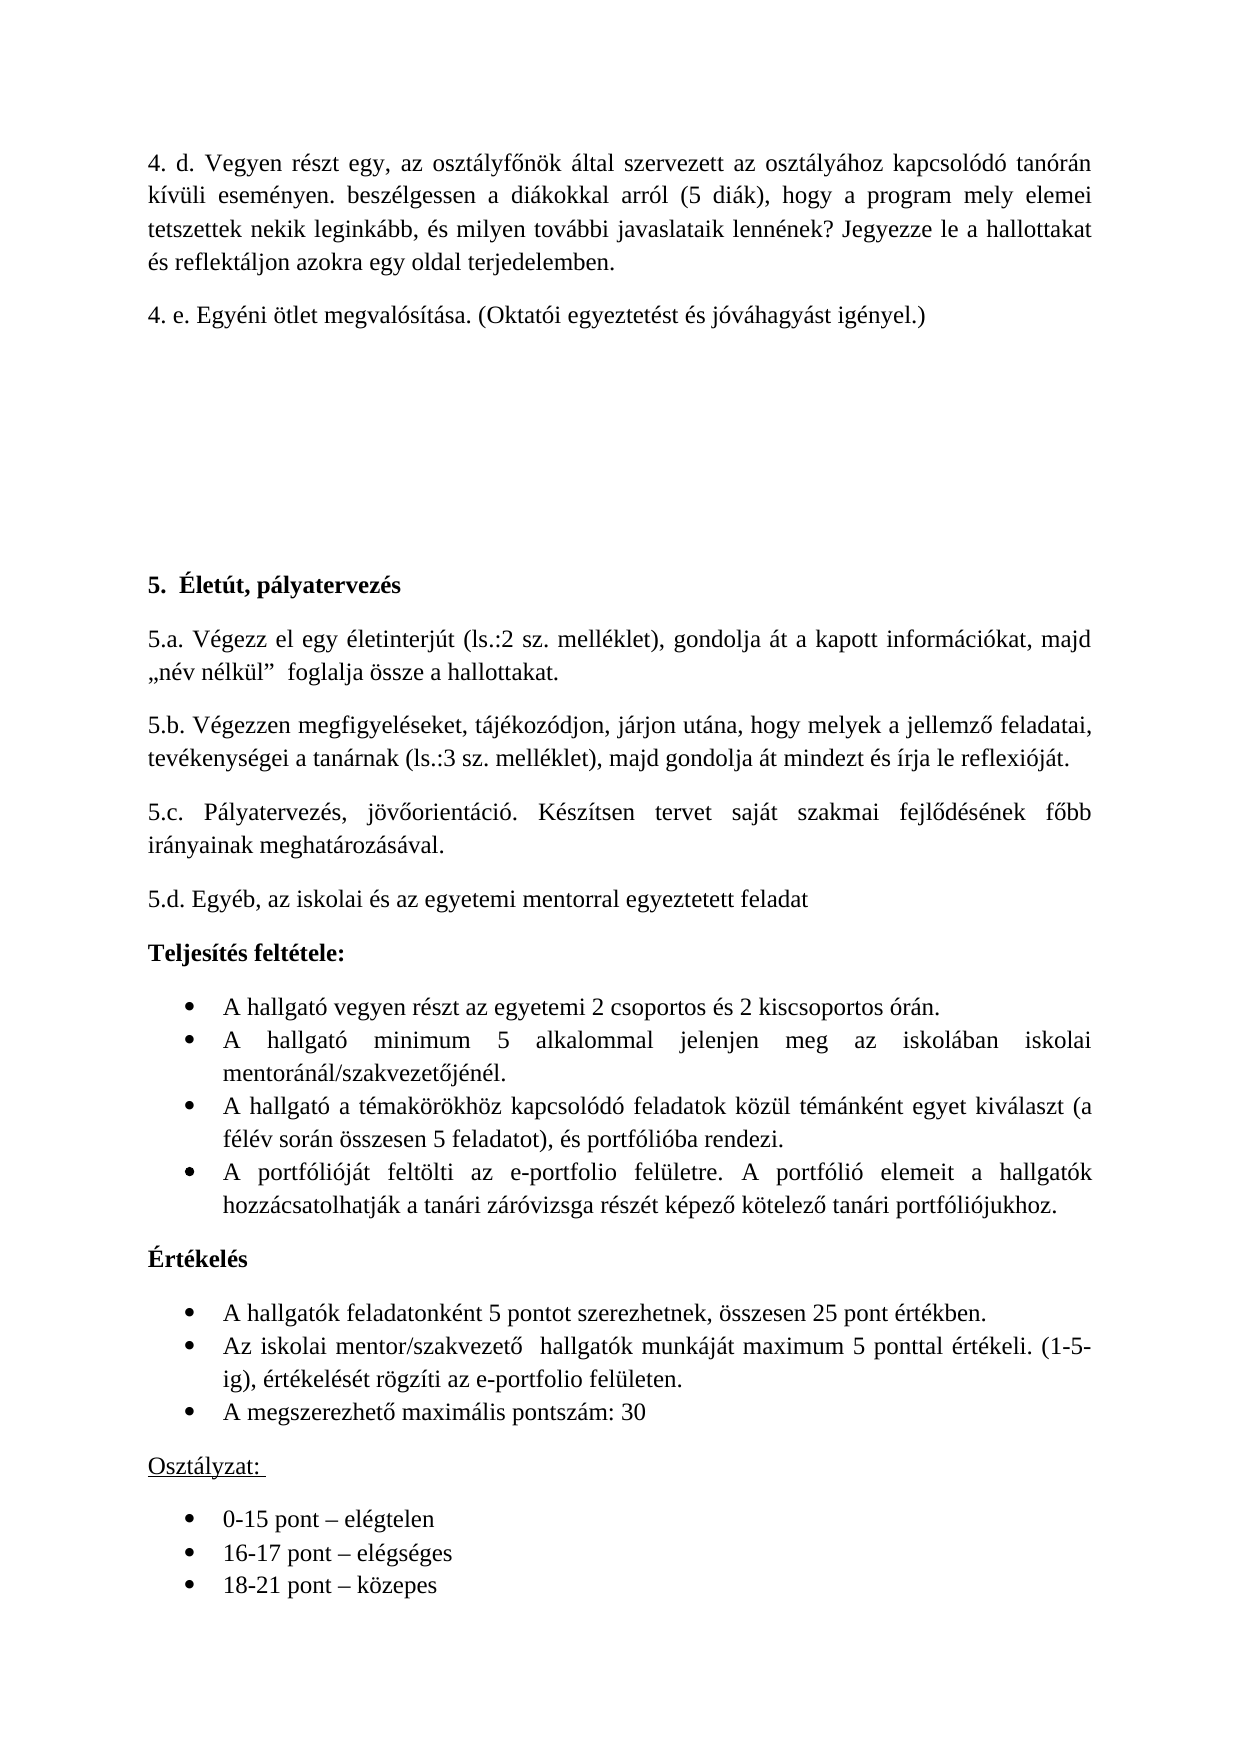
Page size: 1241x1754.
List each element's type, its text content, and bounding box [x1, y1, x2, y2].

text Osztályzat: [148, 1451, 1093, 1479]
list A megszerezhető maximális pontszám: 30 [185, 1397, 1093, 1426]
text 5.a. Végezz el egy életinterjút (ls.:2 sz. melléklet), gondolja át a kapott információkat, majd „név nélkül” foglalja össze a hallottakat. [148, 624, 1093, 685]
list A hallgató vegyen részt az egyetemi 2 csoportos és 2 kiscsoportos órán. [185, 992, 1093, 1021]
text 4. e. Egyéni ötlet megvalósítása. (Oktatói egyeztetést és jóváhagyást igényel.) [148, 301, 1093, 329]
text 5.c. Pályatervezés, jövőorientáció. Készítsen tervet saját szakmai fejlődésének főbb irányainak meghatározásával. [148, 797, 1093, 859]
list 0-15 pont – elégtelen [185, 1504, 1093, 1533]
text 5. Életút, pályatervezés [148, 570, 1093, 598]
list 16-17 pont – elégséges [185, 1538, 1093, 1566]
text 5.b. Végezzen megfigyeléseket, tájékozódjon, járjon utána, hogy melyek a jellemző feladatai, tevékenységei a tanárnak (ls.:3 sz. melléklet), majd gondolja át mindezt és írja le reflexióját. [148, 711, 1093, 772]
list A hallgatók feladatonként 5 pontot szerezhetnek, összesen 25 pont értékben. [185, 1298, 1093, 1327]
list A hallgató a témakörökhöz kapcsolódó feladatok közül témánként egyet kiválaszt (a félév során összesen 5 feladatot), és portfólióba rendezi. [185, 1091, 1093, 1153]
list Az iskolai mentor/szakvezető hallgatók munkáját maximum 5 ponttal értékeli. (1-5-ig), értékelését rögzíti az e-portfolio felületen. [185, 1331, 1093, 1393]
list A hallgató minimum 5 alkalommal jelenjen meg az iskolában iskolai mentoránál/szakvezetőjénél. [185, 1025, 1093, 1087]
text 5.d. Egyéb, az iskolai és az egyetemi mentorral egyeztetett feladat [148, 884, 1093, 913]
list 18-21 pont – közepes [185, 1571, 1093, 1599]
list A portfólióját feltölti az e-portfolio felületre. A portfólió elemeit a hallgatók hozzácsatolhatják a tanári záróvizsga részét képező kötelező tanári portfóliójukhoz. [185, 1157, 1093, 1219]
text Értékelés [148, 1244, 1093, 1273]
text 4. d. Vegyen részt egy, az osztályfőnök által szervezett az osztályához kapcsolódó tanórán kívüli eseményen. beszélgessen a diákokkal arról (5 diák), hogy a program mely elemei tetszettek nekik leginkább, és milyen további javaslataik lennének? Jegyezze le a hallottakat és reflektáljon azokra egy oldal terjedelemben. [148, 148, 1093, 275]
text Teljesítés feltétele: [148, 938, 1093, 967]
